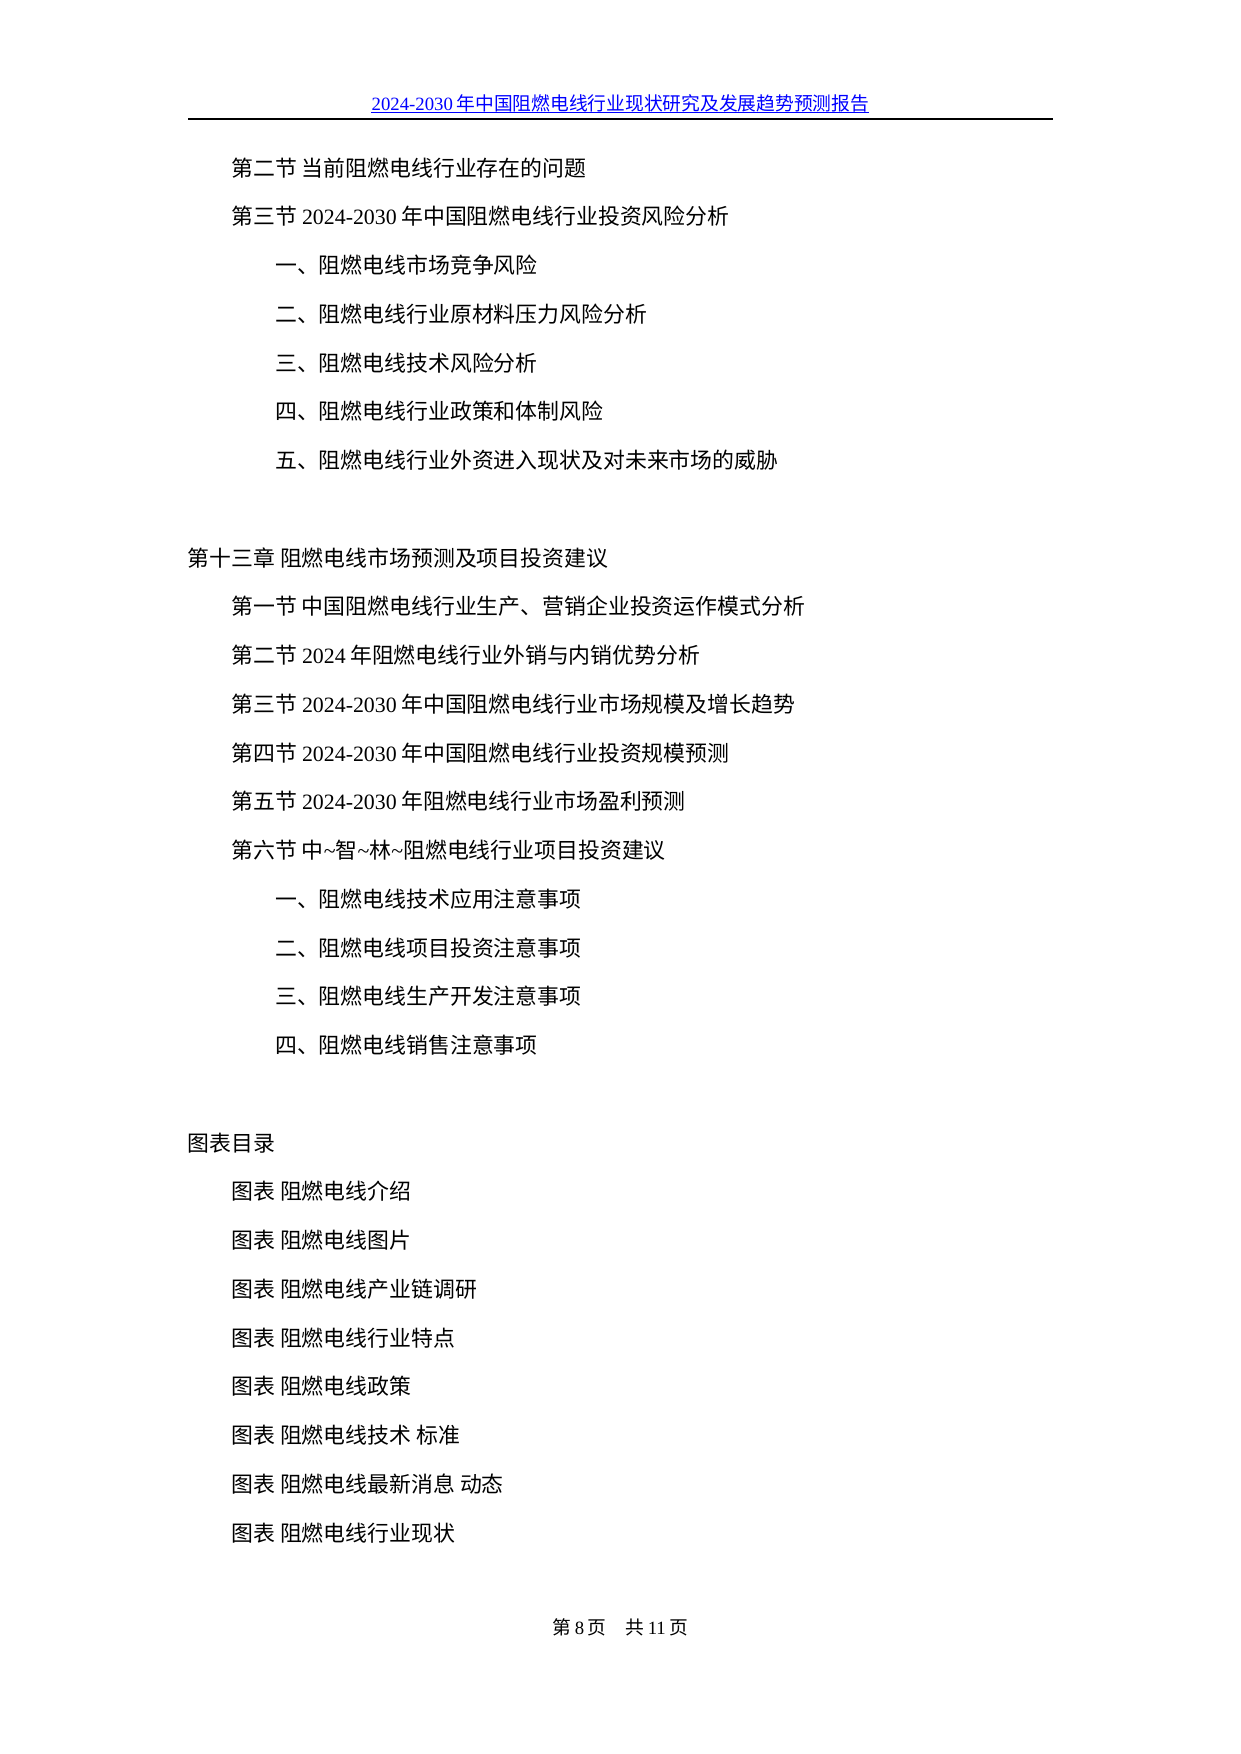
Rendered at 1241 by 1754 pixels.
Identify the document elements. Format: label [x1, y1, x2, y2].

text [187, 150, 1053, 1548]
